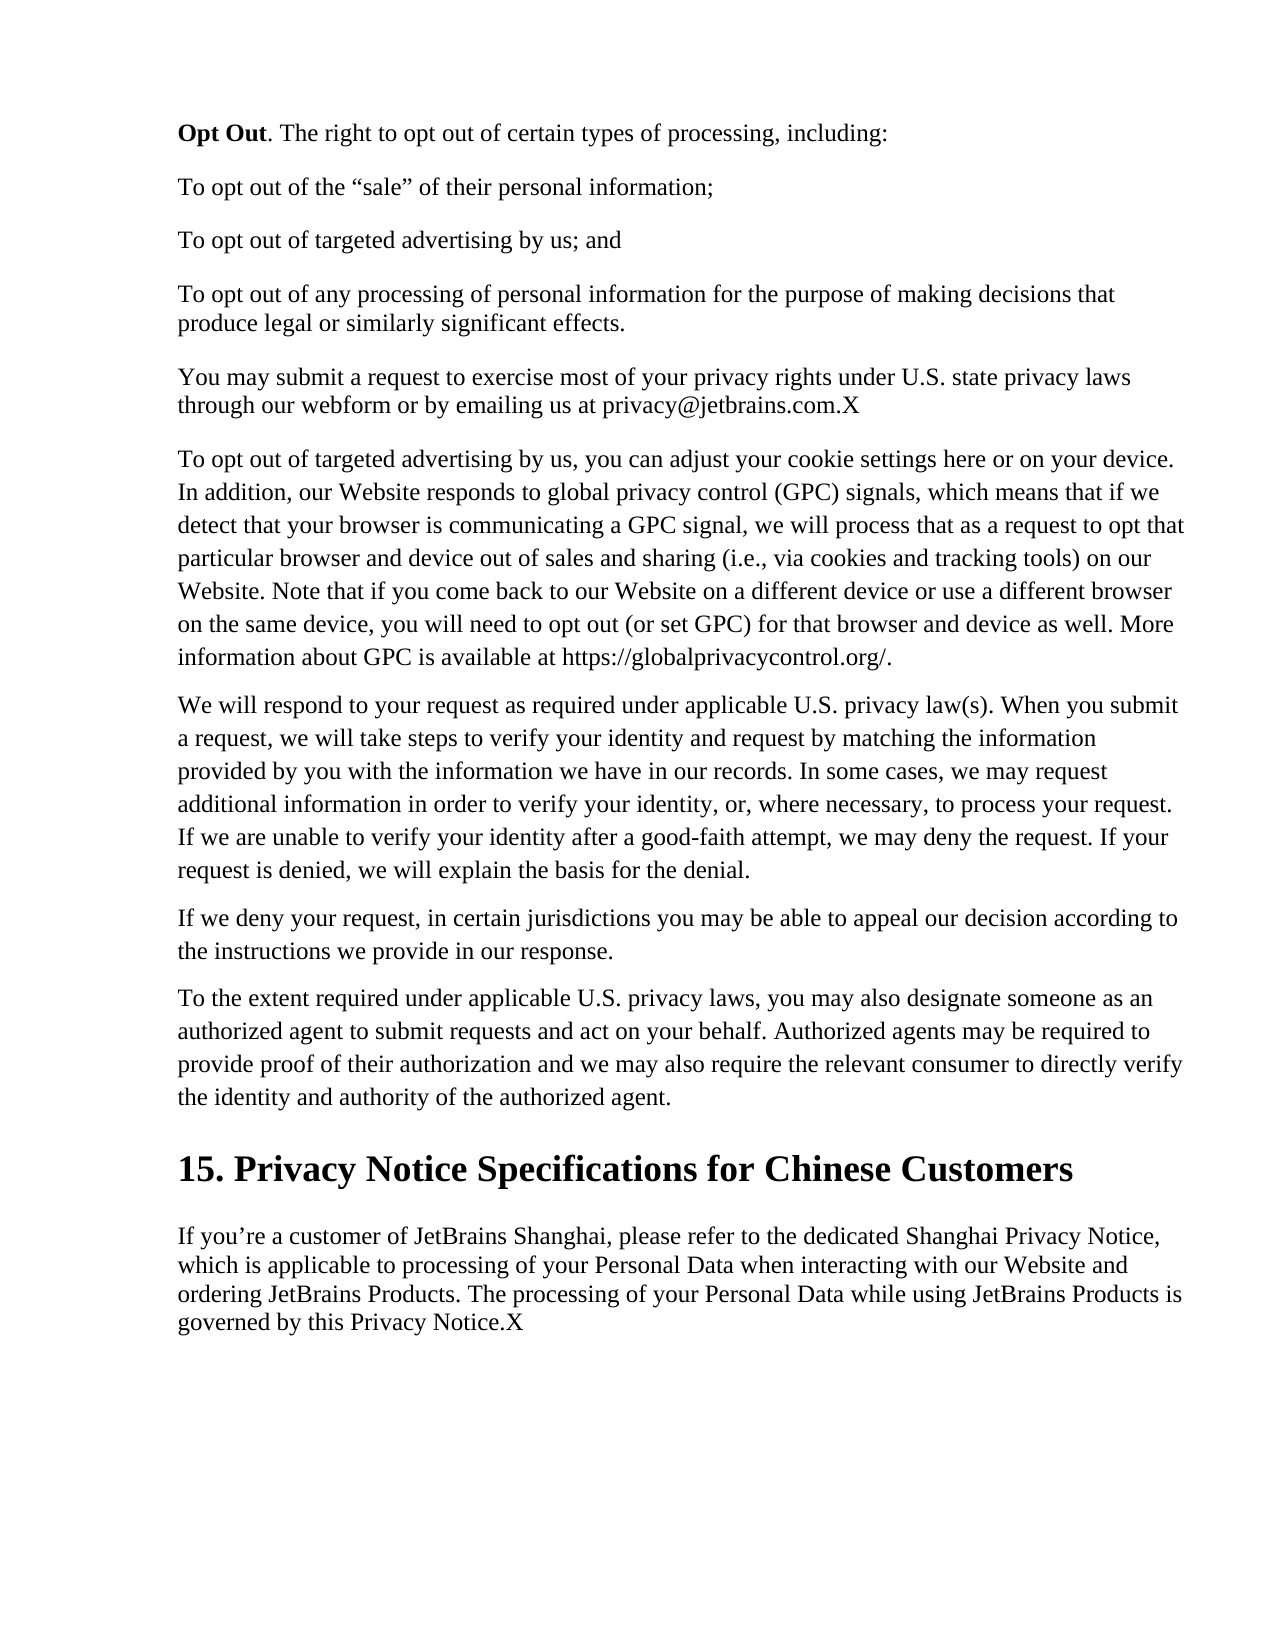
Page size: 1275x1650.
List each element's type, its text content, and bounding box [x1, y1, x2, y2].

text We will respond to your request as required under applicable U.S. privacy law(s). When you submit a request, we will take steps to verify your identity and request by matching the information provided by you with the information we have in our records. In some cases, we may request additional information in order to verify your identity, or, where necessary, to process your request. If we are unable to verify your identity after a good-faith attempt, we may deny the request. If your request is denied, we will explain the basis for the denial. [177, 690, 1186, 884]
text If we deny your request, in certain jurisdictions you may be able to appeal our decision according to the instructions we provide in our response. [177, 903, 1186, 964]
text To the extent required under applicable U.S. privacy laws, you may also designate someone as an authorized agent to submit requests and act on your behalf. Authorized agents may be required to provide proof of their authorization and we may also require the relevant consumer to directly verify the identity and authority of the authorized agent. [177, 983, 1186, 1111]
subtitle 15. Privacy Notice Specifications for Chinese Customers [177, 1147, 1186, 1190]
text To opt out of targeted advertising by us, you can adjust your cookie settings here or on your device. In addition, our Website responds to global privacy control (GPC) signals, which means that if we detect that your browser is communicating a GPC signal, we will process that as a request to opt that particular browser and device out of sales and sharing (i.e., via cookies and tracking tools) on our Website. Note that if you come back to our Website on a different device or use a different browser on the same device, you will need to opt out (or set GPC) for that browser and device as well. More information about GPC is available at https://globalprivacycontrol.org/. [177, 444, 1186, 671]
